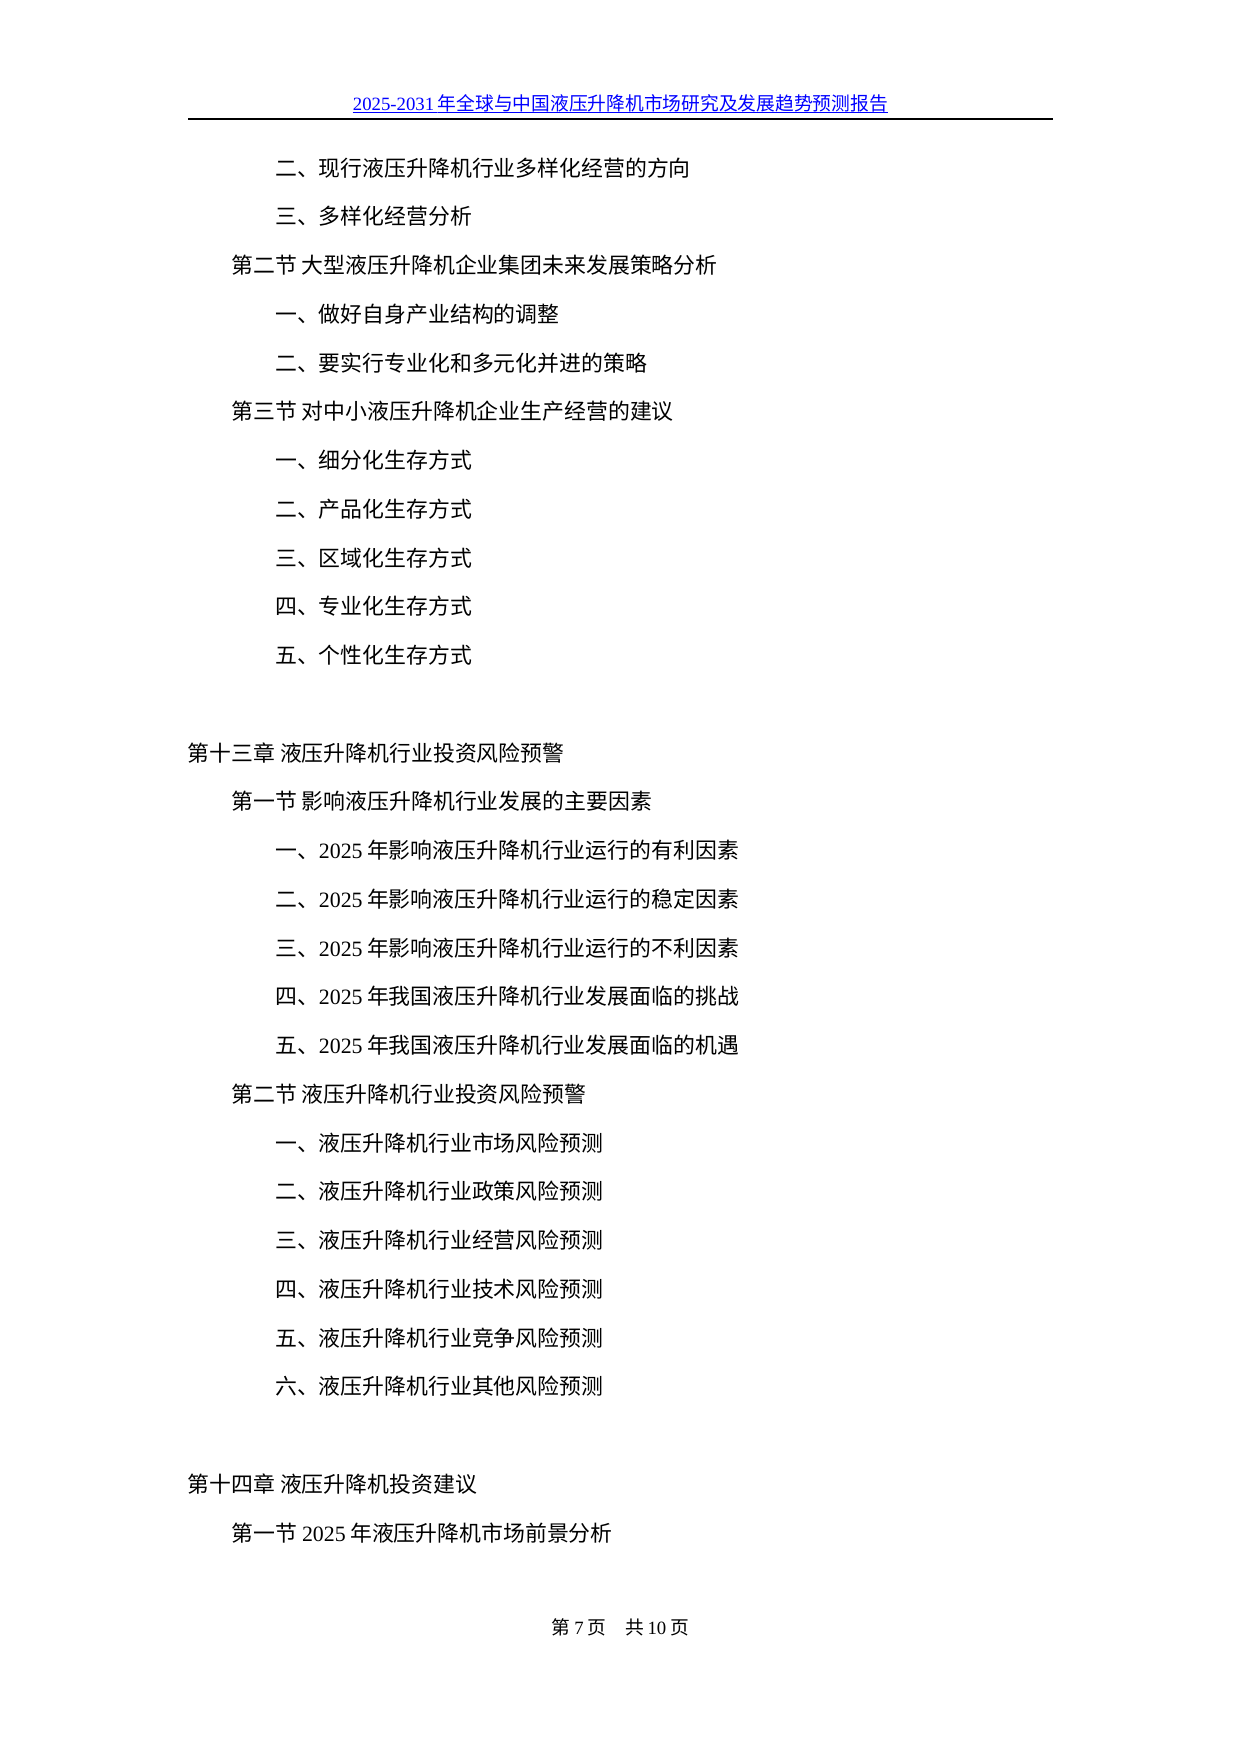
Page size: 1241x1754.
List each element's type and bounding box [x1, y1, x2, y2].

text [187, 150, 1053, 1548]
